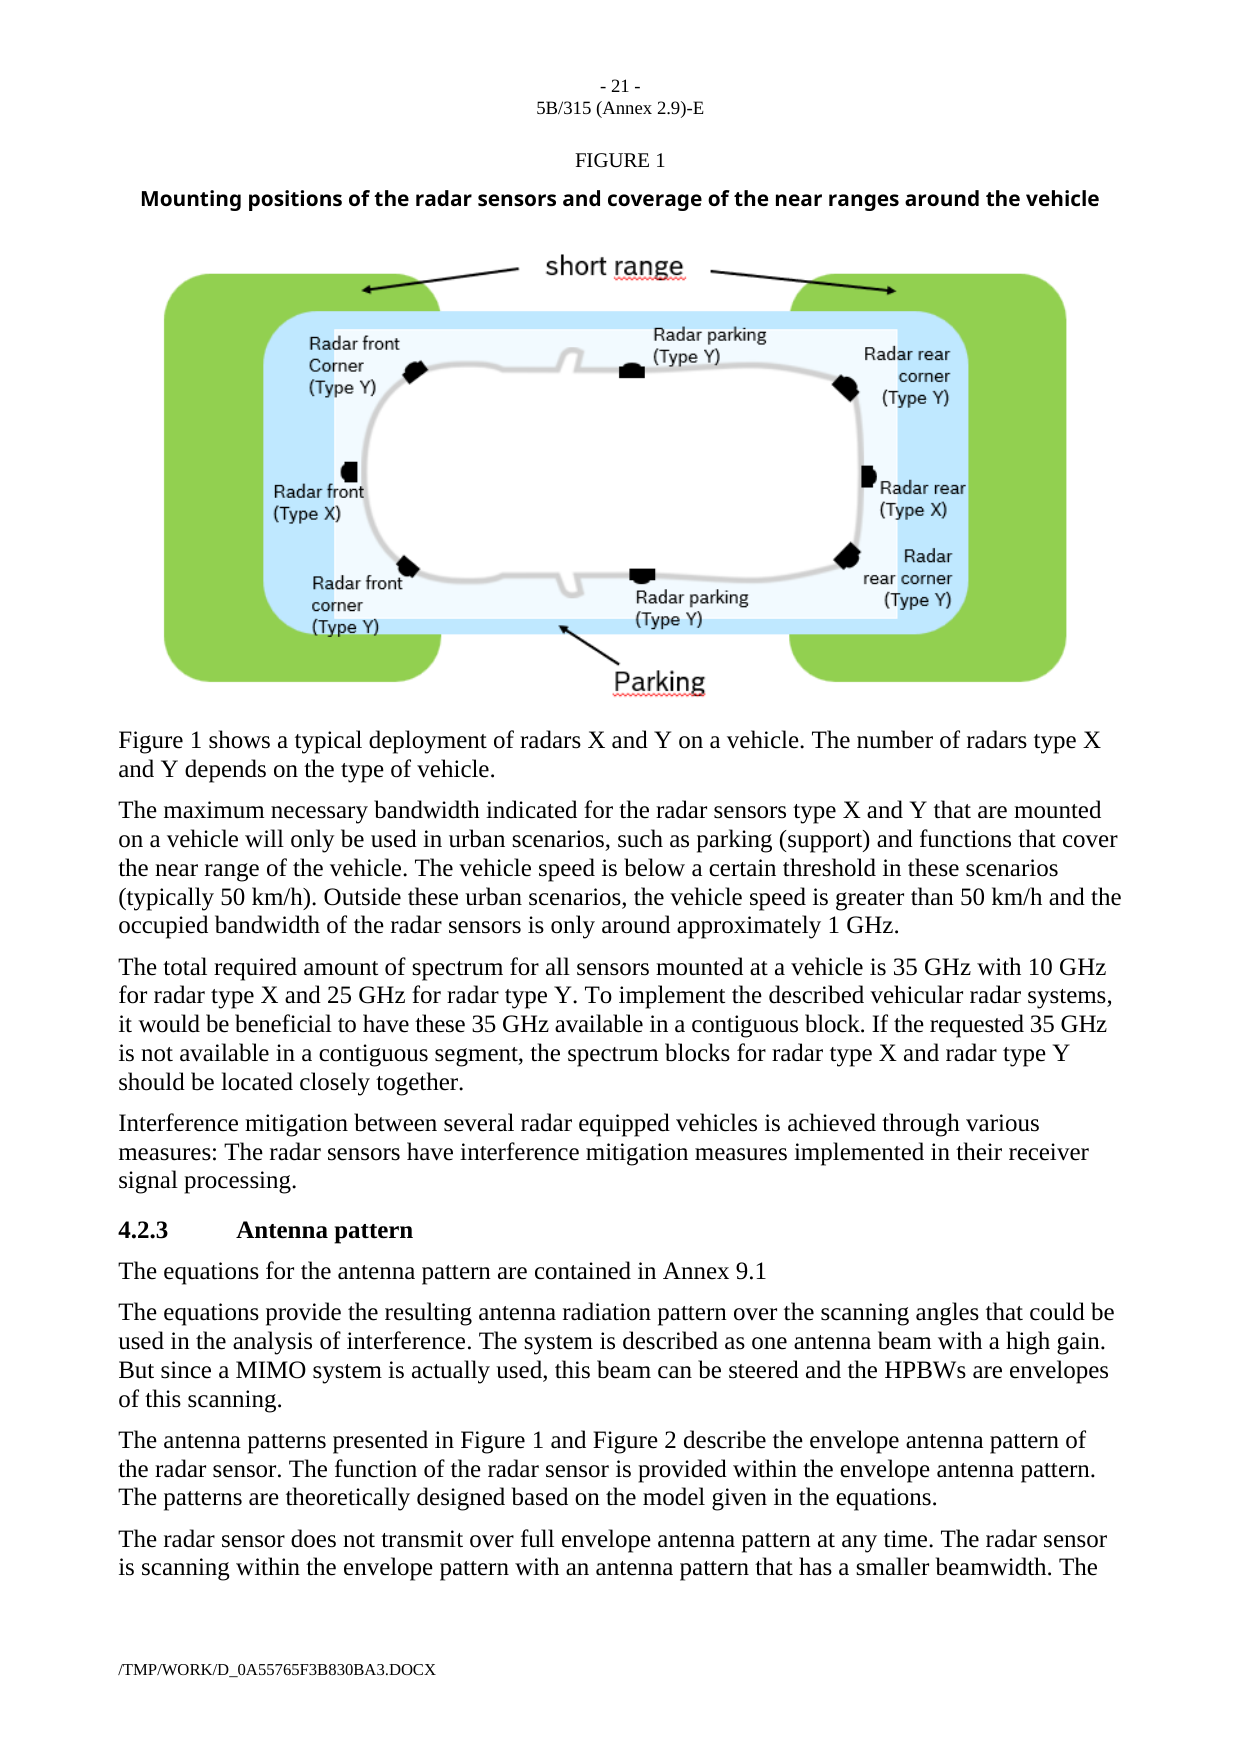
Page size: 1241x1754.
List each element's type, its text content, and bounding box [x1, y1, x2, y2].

picture [150, 225, 1091, 713]
text The equations for the antenna pattern are contained in Annex 9.1 [118, 1256, 1122, 1285]
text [118, 1524, 1122, 1581]
title Mounting positions of the radar sensors and coverage of the near ranges around the vehicle [118, 184, 1122, 213]
text The maximum necessary bandwidth indicated for the radar sensors type X and Y that are mounted on a vehicle will only be used in urban scenarios, such as parking (support) and functions that cover the near range of the vehicle. The vehicle speed is below a certain threshold in these scenarios (typically 50 km/h). Outside these urban scenarios, the vehicle speed is greater than 50 km/h and the occupied bandwidth of the radar sensors is only around approximately 1 GHz. [118, 795, 1122, 939]
text The antenna patterns presented in Figure 1 and Figure 2 describe the envelope antenna pattern of the radar sensor. The function of the radar sensor is provided within the envelope antenna pattern. The patterns are theoretically designed based on the model given in the equations. [118, 1425, 1122, 1511]
text The equations provide the resulting antenna radiation pattern over the scanning angles that could be used in the analysis of interference. The system is described as one antenna beam with a high gain. But since a MIMO system is actually used, this beam can be steered and the HPBWs are envelopes of this scanning. [118, 1297, 1122, 1412]
text Interference mitigation between several radar equipped vehicles is achieved through various measures: The radar sensors have interference mitigation measures implemented in their receiver signal processing. [118, 1108, 1122, 1194]
subtitle 4.2.3 Antenna pattern [118, 1215, 1122, 1244]
text FIGURE 1 [118, 148, 1122, 172]
text The total required amount of spectrum for all sensors mounted at a vehicle is 35 GHz with 10 GHz for radar type X and 25 GHz for radar type Y. To implement the described vehicular radar systems, it would be beneficial to have these 35 GHz available in a contiguous block. If the requested 35 GHz is not available in a contiguous segment, the spectrum blocks for radar type X and radar type Y should be located closely together. [118, 952, 1122, 1095]
text Figure 1 shows a typical deployment of radars X and Y on a vehicle. The number of radars type X and Y depends on the type of vehicle. [118, 725, 1122, 783]
